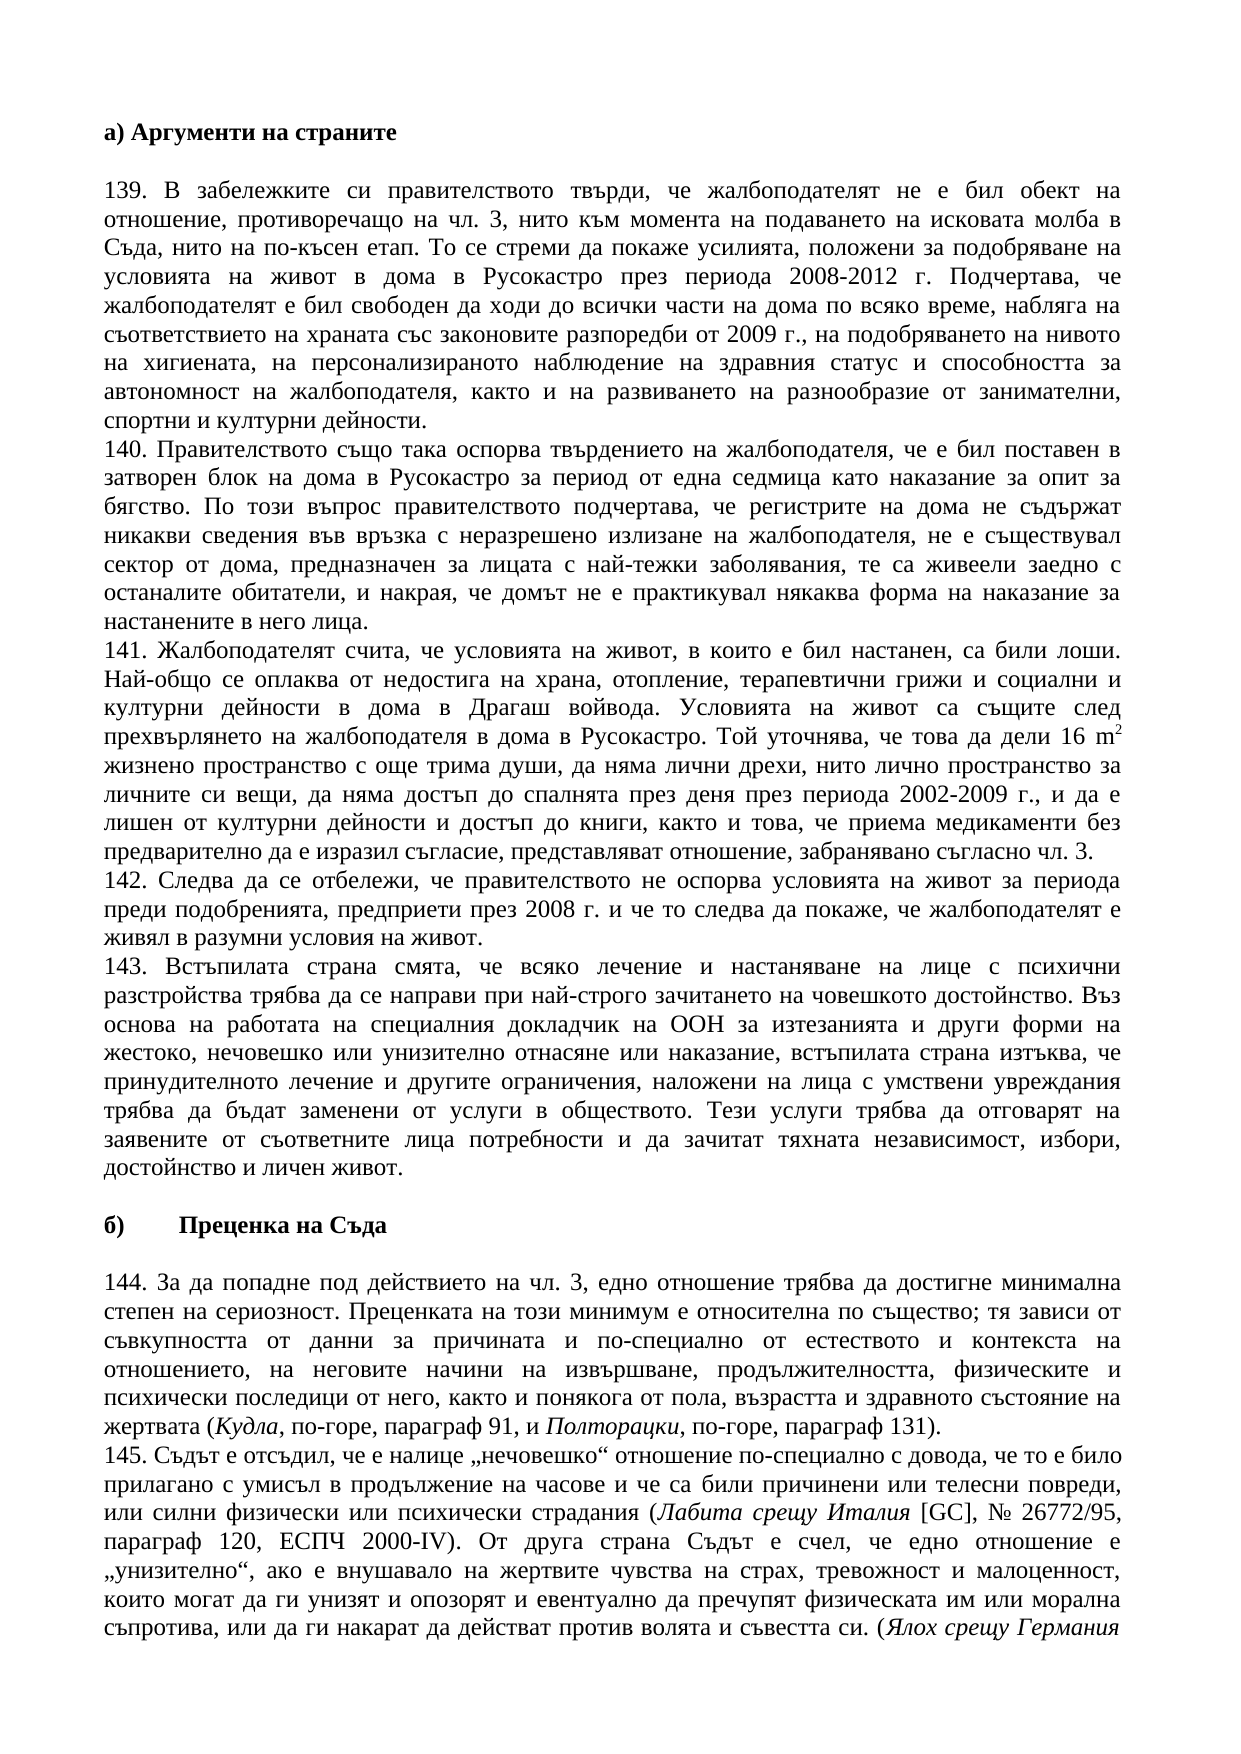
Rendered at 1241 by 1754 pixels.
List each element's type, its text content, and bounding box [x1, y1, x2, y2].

text 140. Правителството също така оспорва твърдението на жалбоподателя, че е бил поставен в затворен блок на дома в Русокастро за период от една седмица като наказание за опит за бягство. По този въпрос правителството подчертава, че регистрите на дома не съдържат никакви сведения във връзка с неразрешено излизане на жалбоподателя, не е съществувал сектор от дома, предназначен за лицата с най-тежки заболявания, те са живеели заедно с останалите обитатели, и накрая, че домът не е практикувал някаква форма на наказание за настанените в него лица. [103, 434, 1122, 635]
text 139. В забележките си правителството твърди, че жалбоподателят не е бил обект на отношение, противоречащо на чл. 3, нито към момента на подаването на исковата молба в Съда, нито на по-късен етап. То се стреми да покаже усилията, положени за подобряване на условията на живот в дома в Русокастро през периода 2008-2012 г. Подчертава, че жалбоподателят е бил свободен да ходи до всички части на дома по всяко време, набляга на съответствието на храната със законовите разпоредби от 2009 г., на подобряването на нивото на хигиената, на персонализираното наблюдение на здравния статус и способността за автономност на жалбоподателя, както и на развиването на разнообразие от занимателни, спортни и културни дейности. [103, 175, 1122, 434]
text 141. Жалбоподателят счита, че условията на живот, в които е бил настанен, са били лоши. Най-общо се оплаква от недостига на храна, отопление, терапевтични грижи и социални и културни дейности в дома в Драгаш войвода. Условията на живот са същите след прехвърлянето на жалбоподателя в дома в Русокастро. Той уточнява, че това да дели 16 m2 жизнено пространство с още трима души, да няма лични дрехи, нито лично пространство за личните си вещи, да няма достъп до спалнята през деня през периода 2002-2009 г., и да е лишен от културни дейности и достъп до книги, както и това, че приема медикаменти без предварително да е изразил съгласие, представляват отношение, забранявано съгласно чл. 3. [103, 635, 1122, 865]
text 142. Следва да се отбележи, че правителството не оспорва условията на живот за периода преди подобренията, предприети през 2008 г. и че то следва да покаже, че жалбоподателят е живял в разумни условия на живот. [103, 865, 1122, 951]
text б) Преценка на Съда [103, 1210, 1122, 1239]
text 144. За да попадне под действието на чл. 3, едно отношение трябва да достигне минимална степен на сериозност. Преценката на този минимум е относителна по същество; тя зависи от съвкупността от данни за причината и по-специално от естеството и контекста на отношението, на неговите начини на извършване, продължителността, физическите и психически последици от него, както и понякога от пола, възрастта и здравното състояние на жертвата (Kудла, по-горе, параграф 91, и Полторацки, по-горе, параграф 131). [103, 1267, 1122, 1440]
text а) Аргументи на страните [103, 117, 1122, 146]
text 143. Встъпилата страна смята, че всяко лечение и настаняване на лице с психични разстройства трябва да се направи при най-строго зачитането на човешкото достойнство. Въз основа на работата на специалния докладчик на ООН за изтезанията и други форми на жестоко, нечовешко или унизително отнасяне или наказание, встъпилата страна изтъква, че принудителното лечение и другите ограничения, наложени на лица с умствени увреждания трябва да бъдат заменени от услуги в обществото. Тези услуги трябва да отговарят на заявените от съответните лица потребности и да зачитат тяхната независимост, избори, достойнство и личен живот. [103, 951, 1122, 1181]
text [103, 1440, 1122, 1641]
